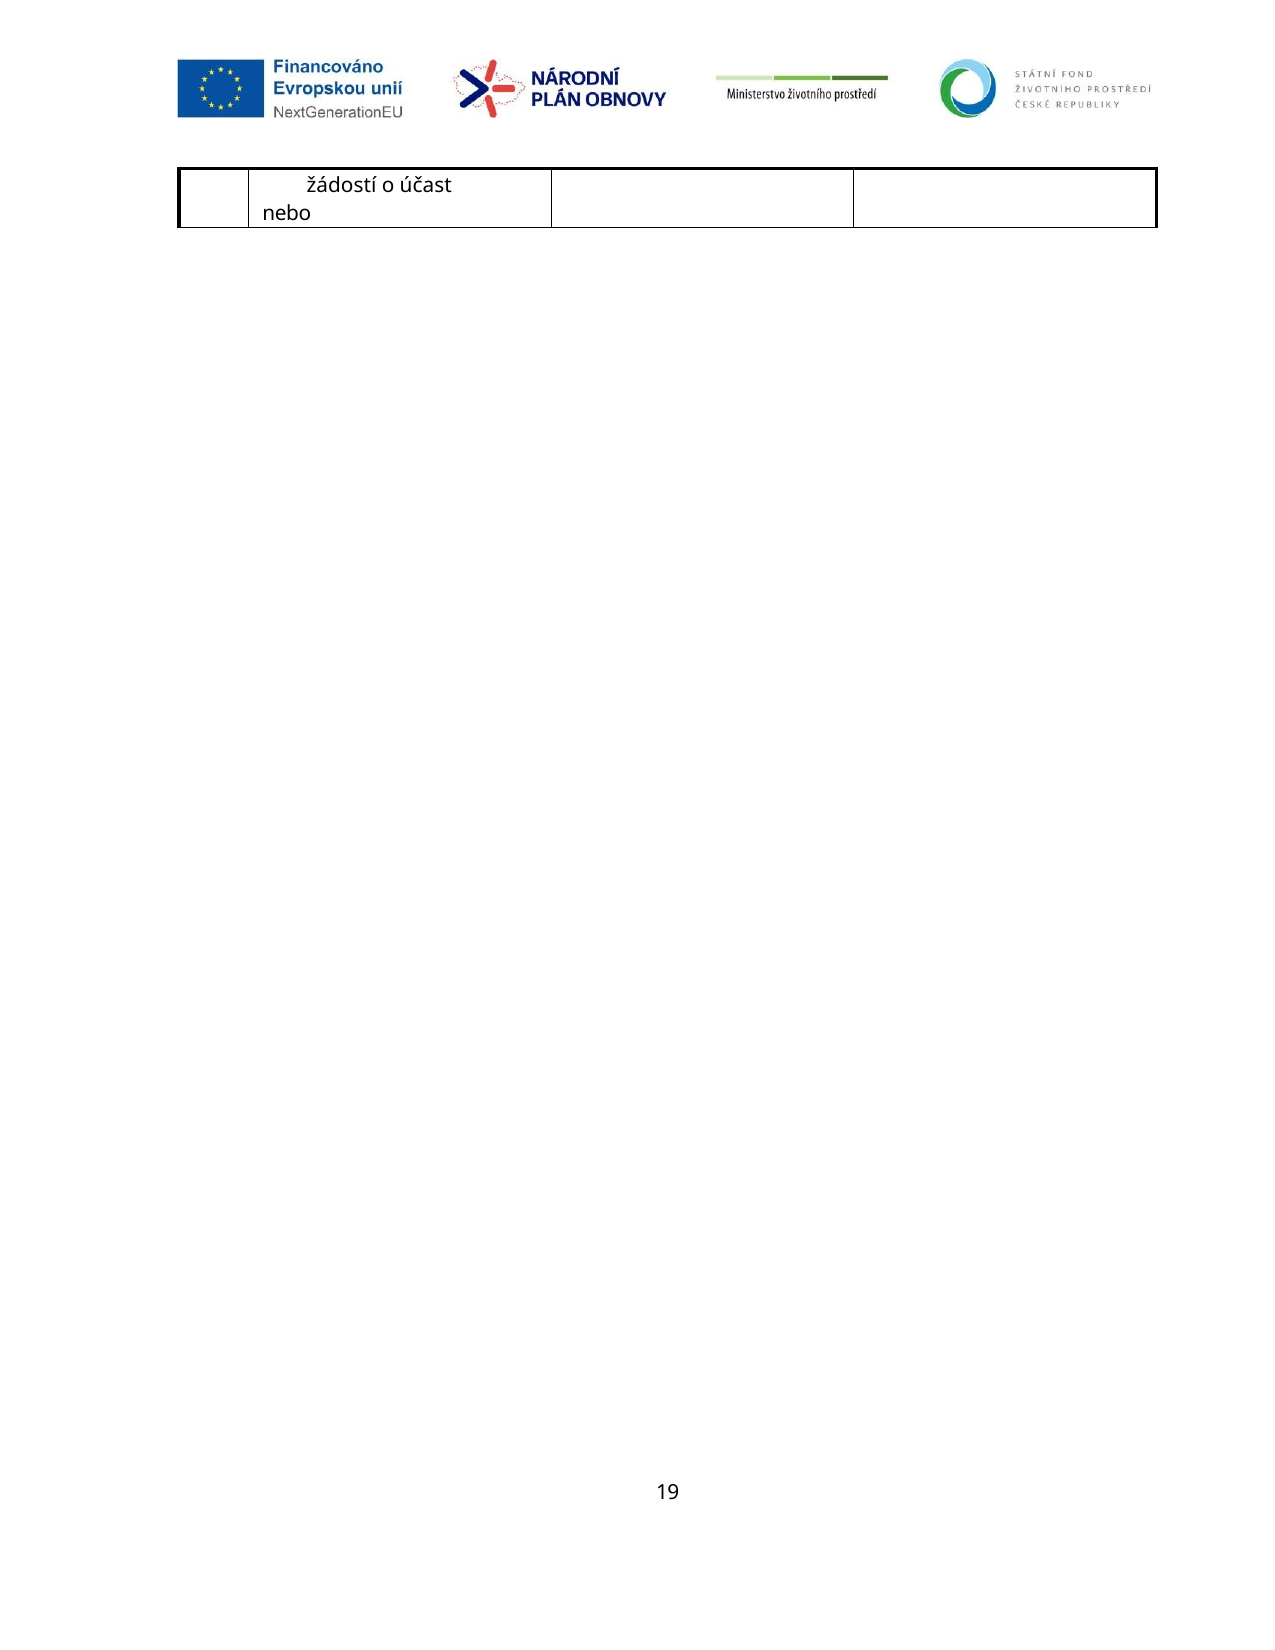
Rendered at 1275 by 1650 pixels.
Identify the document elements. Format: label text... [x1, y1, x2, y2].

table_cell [552, 170, 853, 227]
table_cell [249, 170, 551, 227]
table_cell 4. [181, 170, 248, 227]
picture [177, 58, 1152, 118]
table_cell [854, 170, 1155, 227]
